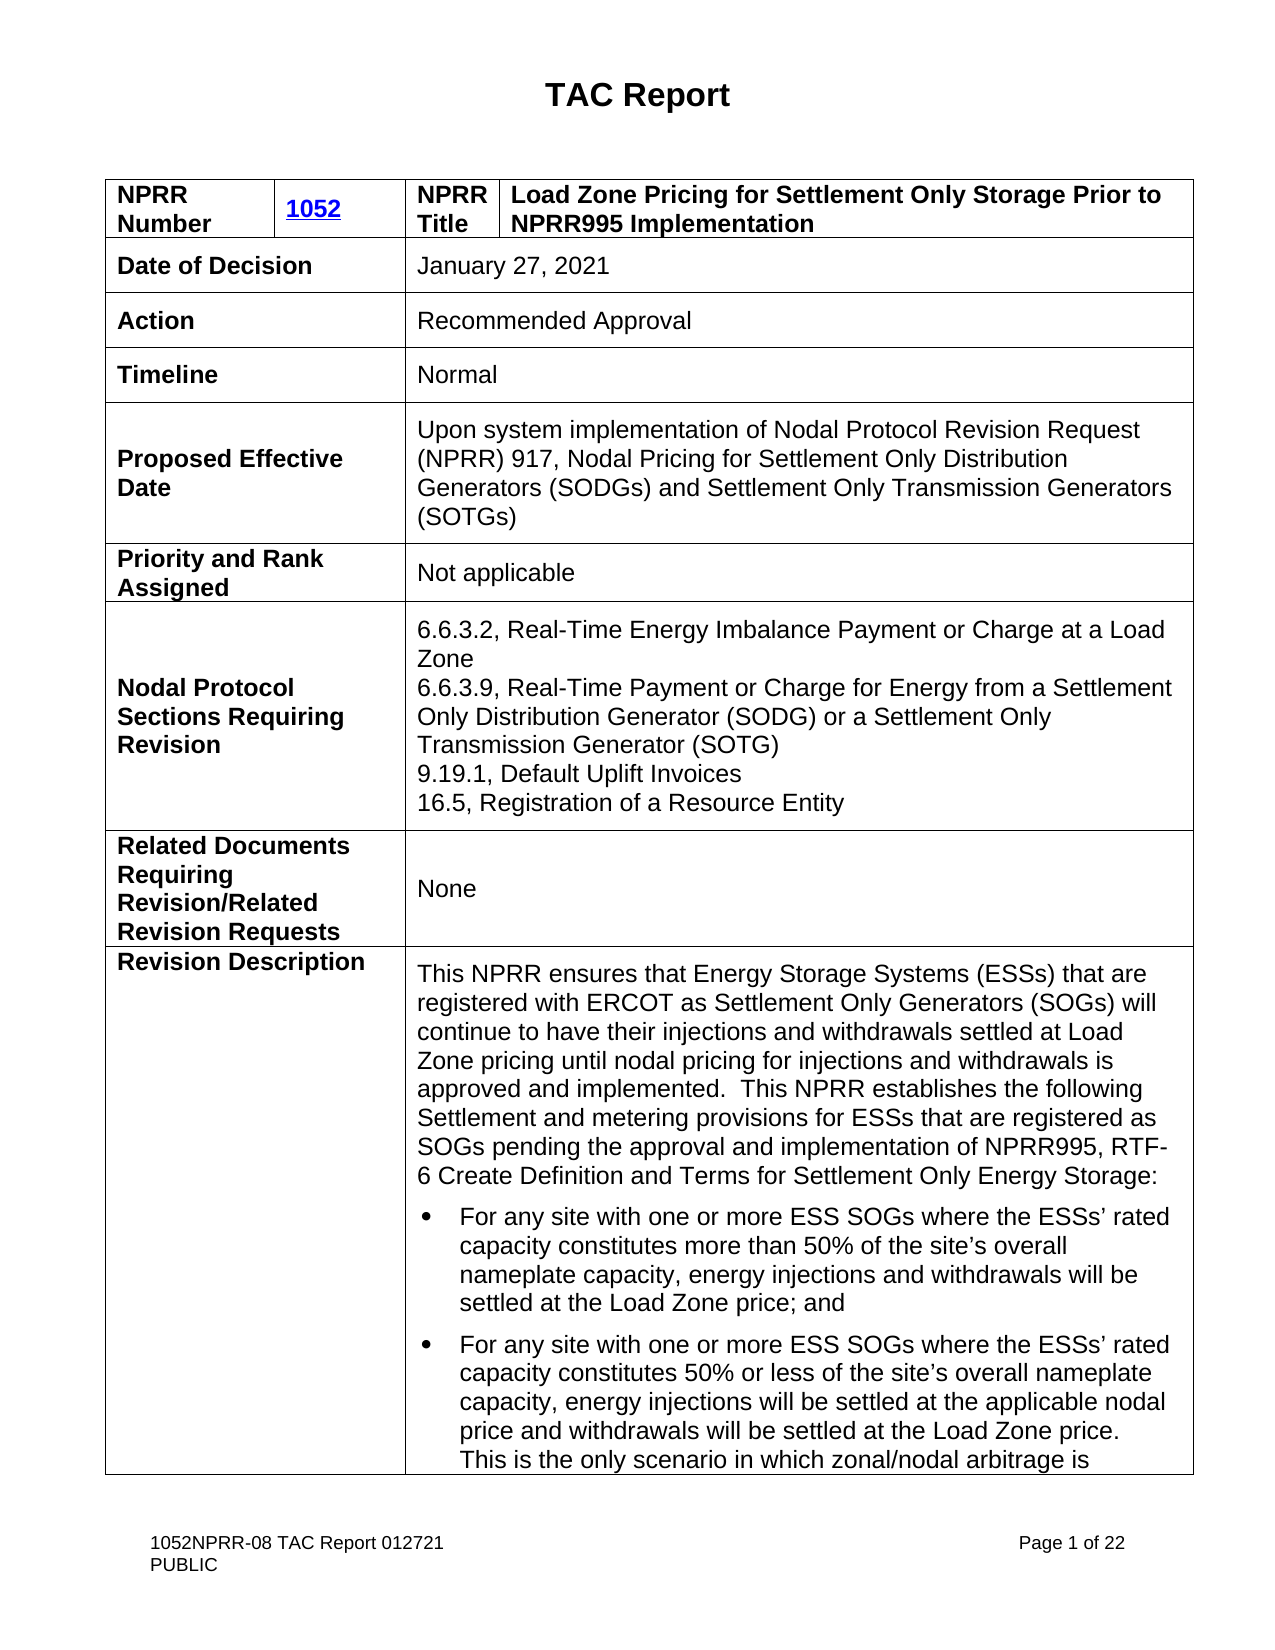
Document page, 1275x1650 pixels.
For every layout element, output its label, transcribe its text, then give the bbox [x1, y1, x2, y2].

table_cell Date of Decision [106, 238, 405, 292]
table_cell Action [106, 293, 405, 347]
table_cell Normal [406, 348, 1193, 402]
table_cell Not applicable [406, 544, 1193, 601]
table_cell Related Documents Requiring Revision/Related Revision Requests [106, 831, 405, 946]
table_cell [406, 947, 1193, 1473]
table_cell Priority and Rank Assigned [106, 544, 405, 601]
table_cell Timeline [106, 348, 405, 402]
table_cell Upon system implementation of Nodal Protocol Revision Request (NPRR) 917, Nodal Pricing for Settlement Only Distribution Generators (SODGs) and Settlement Only Transmission Generators (SOTGs) [406, 403, 1193, 543]
table_cell None [406, 831, 1193, 946]
table_cell Recommended Approval [406, 293, 1193, 347]
table_cell 6.6.3.2, Real-Time Energy Imbalance Payment or Charge at a Load Zone 6.6.3.9, Real-Time Payment or Charge for Energy from a Settlement Only Distribution Generator (SODG) or a Settlement Only Transmission Generator (SOTG) 9.19.1, Default Uplift Invoices 16.5, Registration of a Resource Entity [406, 602, 1193, 830]
table_header 1052 [275, 180, 405, 237]
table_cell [106, 947, 405, 1473]
table_cell Nodal Protocol Sections Requiring Revision [106, 602, 405, 830]
table_header NPRR Number [106, 180, 274, 237]
table_cell Proposed Effective Date [106, 403, 405, 543]
table_header NPRR Title [406, 180, 499, 237]
table_header Load Zone Pricing for Settlement Only Storage Prior to NPRR995 Implementation [500, 180, 1193, 237]
table_cell January 27, 2021 [406, 238, 1193, 292]
